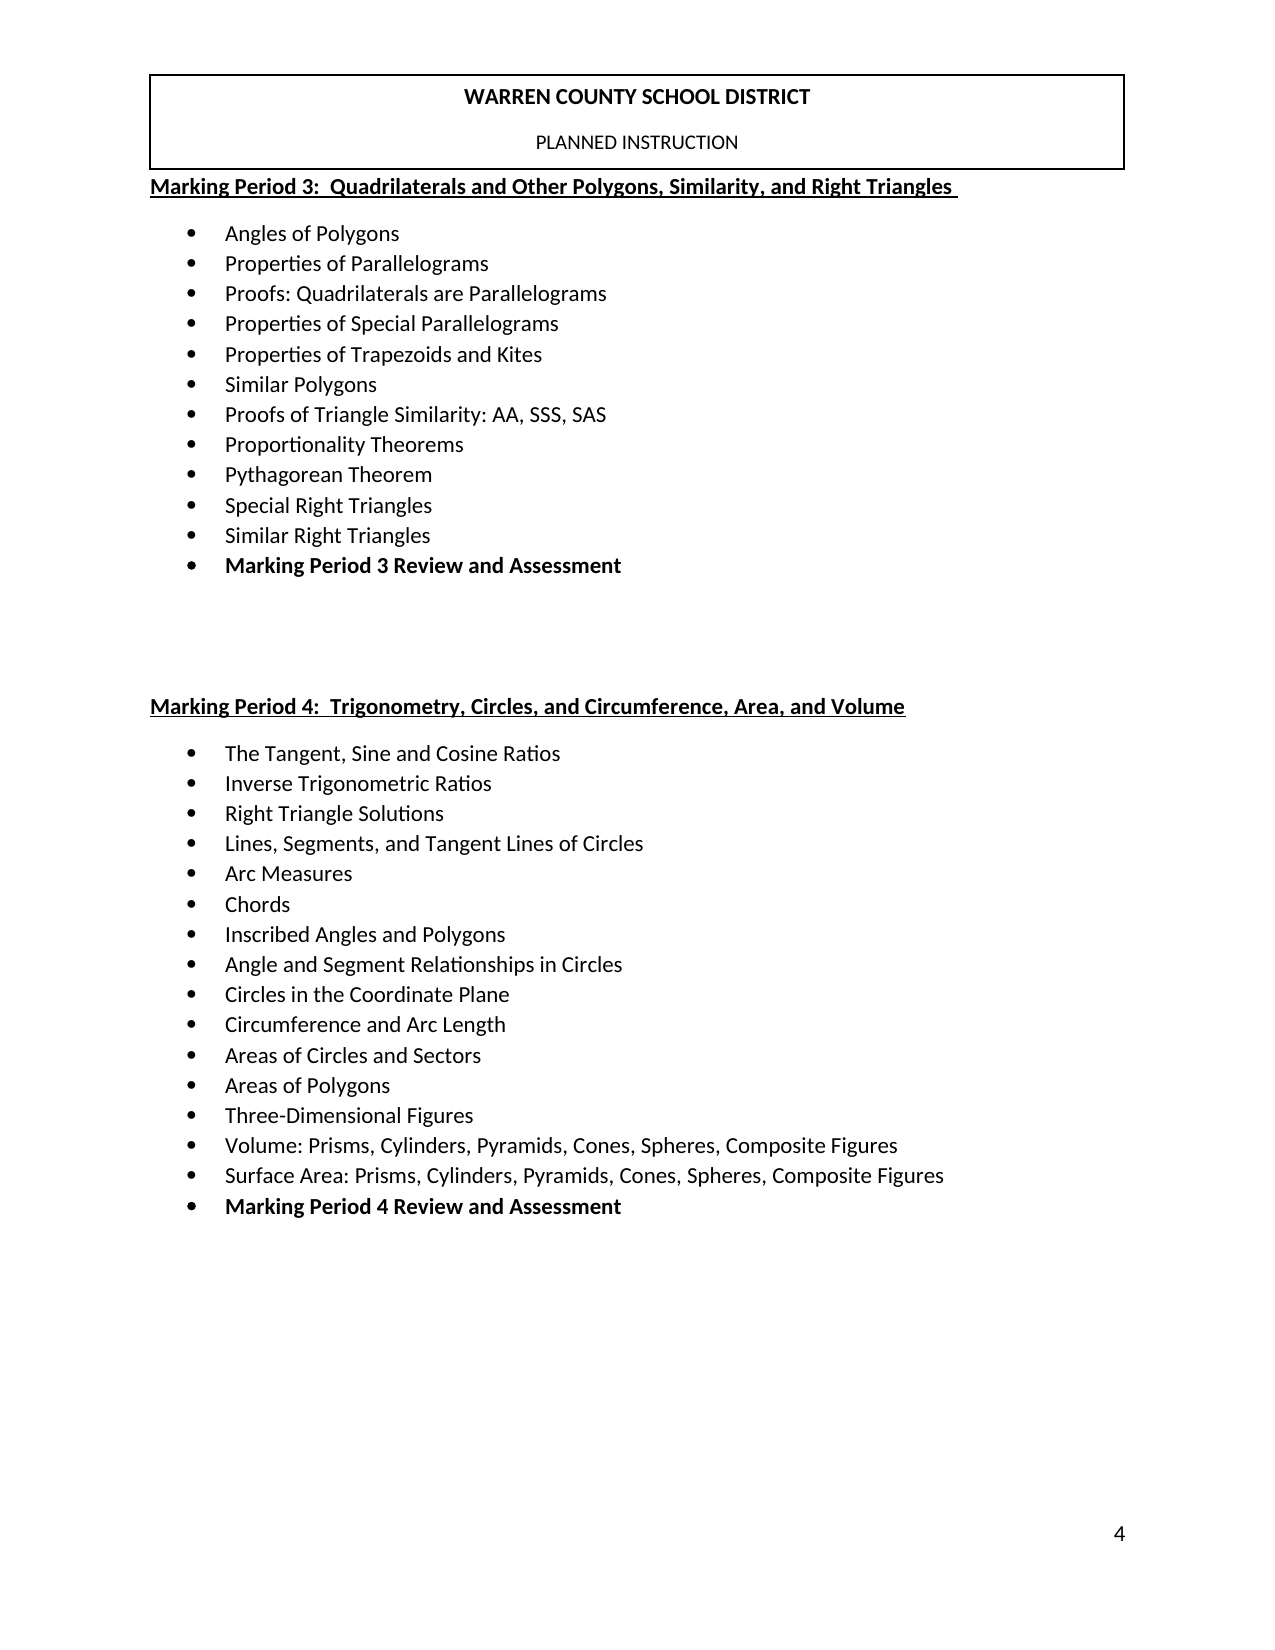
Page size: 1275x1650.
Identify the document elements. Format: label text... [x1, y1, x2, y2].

list Angle and Segment Relationships in Circles [187, 950, 1125, 978]
list Areas of Circles and Sectors [187, 1041, 1125, 1069]
list Pythagorean Theorem [187, 461, 1125, 488]
list Inscribed Angles and Polygons [187, 920, 1125, 948]
list Special Right Triangles [187, 491, 1125, 519]
list Proportionality Theorems [187, 430, 1125, 458]
list Circles in the Coordinate Plane [187, 980, 1125, 1008]
list Similar Polygons [187, 370, 1125, 398]
list Similar Right Triangles [187, 521, 1125, 549]
list Circumference and Arc Length [187, 1011, 1125, 1038]
list Right Triangle Solutions [187, 799, 1125, 827]
list Areas of Polygons [187, 1071, 1125, 1099]
list Properties of Trapezoids and Kites [187, 340, 1125, 368]
list Proofs of Triangle Similarity: AA, SSS, SAS [187, 400, 1125, 428]
list Properties of Special Parallelograms [187, 309, 1125, 337]
list Marking Period 3 Review and Assessment [187, 551, 1125, 579]
list Lines, Segments, and Tangent Lines of Circles [187, 829, 1125, 857]
list The Tangent, Sine and Cosine Ratios [187, 739, 1125, 767]
list Angles of Polygons [187, 219, 1125, 247]
text Marking Period 3: Quadrilaterals and Other Polygons, Similarity, and Right Triangles [150, 172, 1125, 200]
list Surface Area: Prisms, Cylinders, Pyramids, Cones, Spheres, Composite Figures [187, 1162, 1125, 1189]
list Marking Period 4 Review and Assessment [187, 1192, 1125, 1220]
list Inverse Trigonometric Ratios [187, 769, 1125, 797]
list Properties of Parallelograms [187, 249, 1125, 277]
list Three-Dimensional Figures [187, 1101, 1125, 1129]
list Arc Measures [187, 859, 1125, 887]
list Chords [187, 890, 1125, 918]
list Proofs: Quadrilaterals are Parallelograms [187, 279, 1125, 307]
list Volume: Prisms, Cylinders, Pyramids, Cones, Spheres, Composite Figures [187, 1131, 1125, 1159]
text Marking Period 4: Trigonometry, Circles, and Circumference, Area, and Volume [150, 692, 1125, 720]
